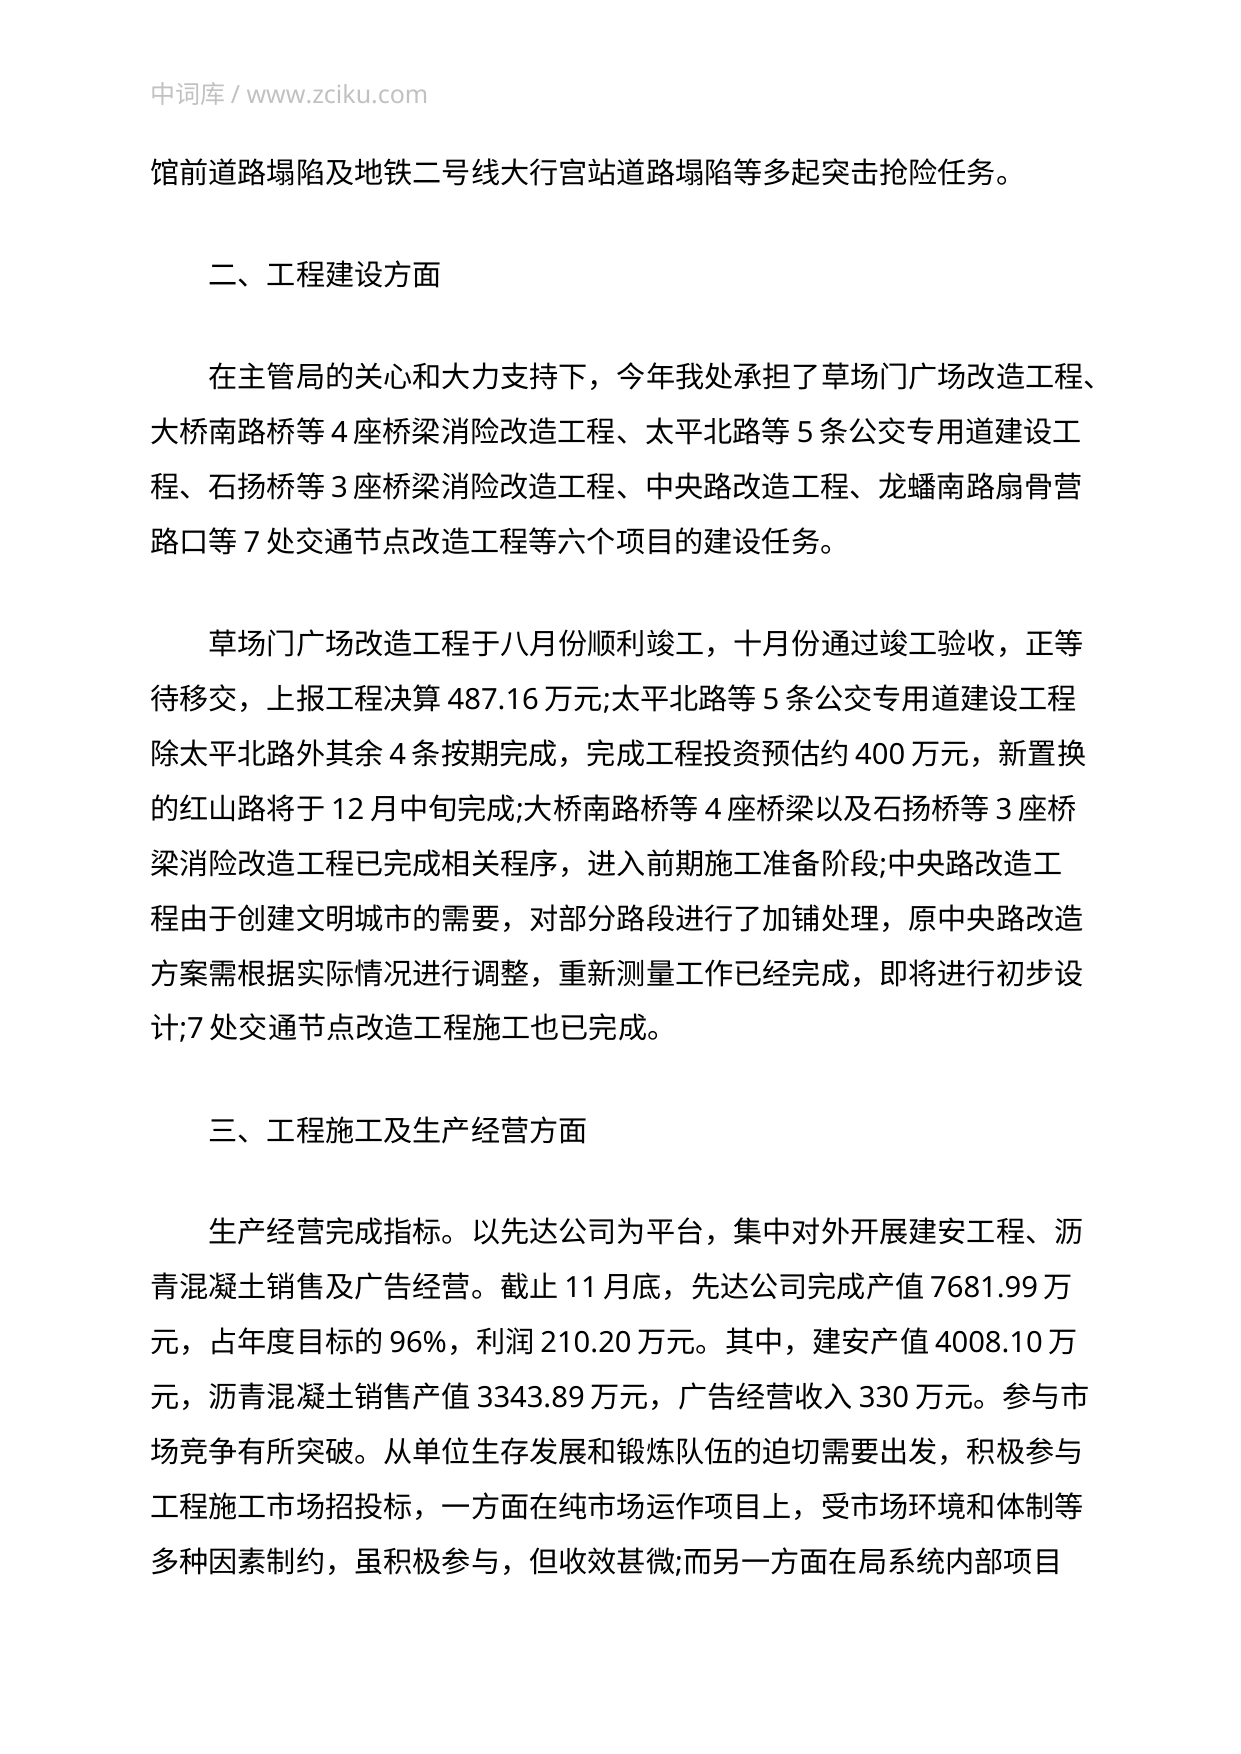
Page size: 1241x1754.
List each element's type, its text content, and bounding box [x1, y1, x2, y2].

text 草场门广场改造工程于八月份顺利竣工，十月份通过竣工验收，正等待移交，上报工程决算487.16万元;太平北路等5条公交专用道建设工程除太平北路外其余4条按期完成，完成工程投资预估约400万元，新置换的红山路将于12月中旬完成;大桥南路桥等4座桥梁以及石扬桥等3座桥梁消险改造工程已完成相关程序，进入前期施工准备阶段;中央路改造工程由于创建文明城市的需要，对部分路段进行了加铺处理，原中央路改造方案需根据实际情况进行调整，重新测量工作已经完成，即将进行初步设计;7处交通节点改造工程施工也已完成。 [150, 620, 1090, 1047]
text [150, 1209, 1090, 1581]
text 三、工程施工及生产经营方面 [150, 1107, 1090, 1149]
text 二、工程建设方面 [150, 252, 1090, 294]
text 在主管局的关心和大力支持下，今年我处承担了草场门广场改造工程、大桥南路桥等4座桥梁消险改造工程、太平北路等5条公交专用道建设工程、石扬桥等3座桥梁消险改造工程、中央路改造工程、龙蟠南路扇骨营路口等7处交通节点改造工程等六个项目的建设任务。 [150, 353, 1090, 561]
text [150, 150, 1090, 192]
